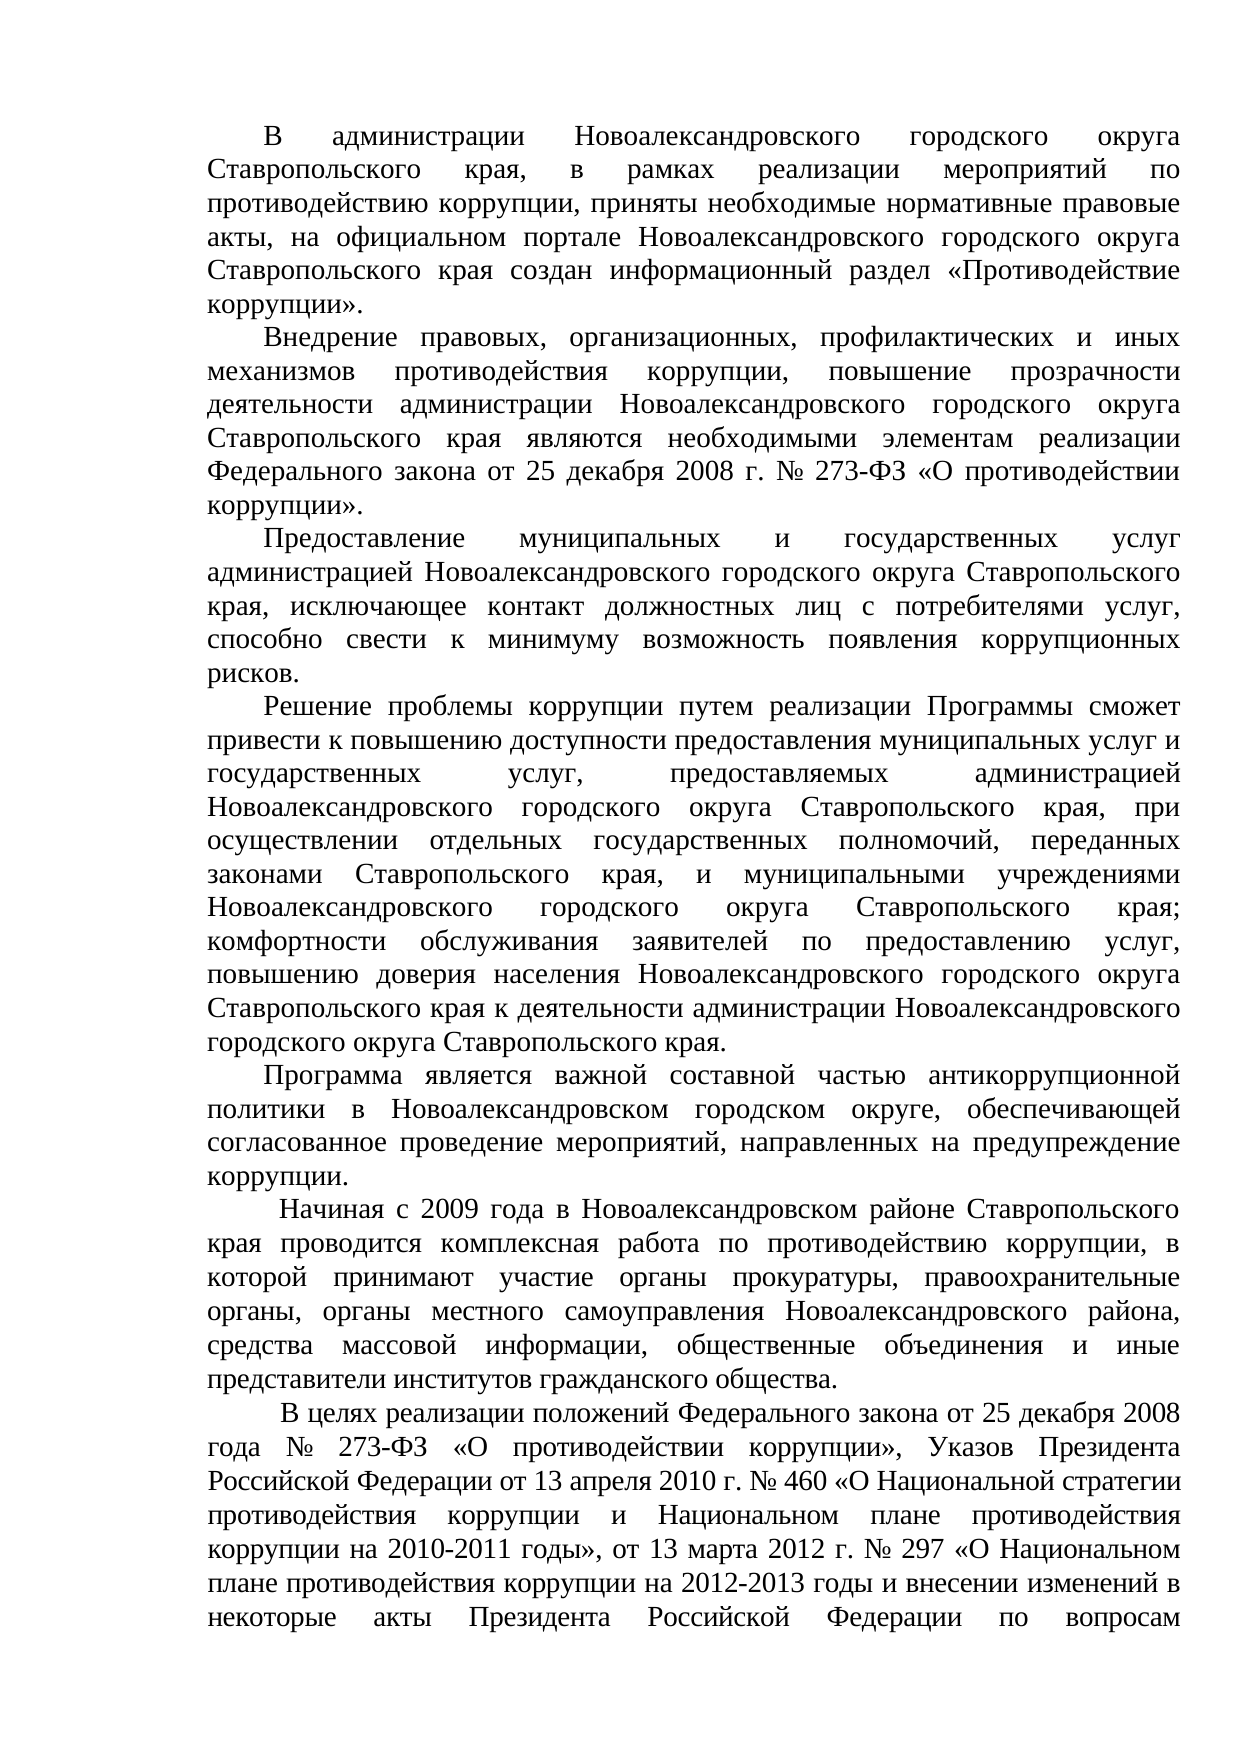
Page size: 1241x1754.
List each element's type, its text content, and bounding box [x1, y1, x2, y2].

text Решение проблемы коррупции путем реализации Программы сможет привести к повышению доступности предоставления муниципальных услуг и государственных услуг, предоставляемых администрацией Новоалександровского городского округа Ставропольского края, при осуществлении отдельных государственных полномочий, переданных законами Ставропольского края, и муниципальными учреждениями Новоалександровского городского округа Ставропольского края; комфортности обслуживания заявителей по предоставлению услуг, повышению доверия населения Новоалександровского городского округа Ставропольского края к деятельности администрации Новоалександровского городского округа Ставропольского края. [207, 688, 1181, 1057]
text Программа является важной составной частью антикоррупционной политики в Новоалександровском городском округе, обеспечивающей согласованное проведение мероприятий, направленных на предупреждение коррупции. [207, 1057, 1181, 1191]
text Предоставление муниципальных и государственных услуг администрацией Новоалександровского городского округа Ставропольского края, исключающее контакт должностных лиц с потребителями услуг, способно свести к минимуму возможность появления коррупционных рисков. [207, 521, 1181, 688]
text Внедрение правовых, организационных, профилактических и иных механизмов противодействия коррупции, повышение прозрачности деятельности администрации Новоалександровского городского округа Ставропольского края являются необходимыми элементам реализации Федерального закона от 25 декабря 2008 г. № 273-ФЗ «О противодействии коррупции». [207, 319, 1181, 521]
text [207, 1395, 1181, 1633]
text Начиная с 2009 года в Новоалександровском районе Ставропольского края проводится комплексная работа по противодействию коррупции, в которой принимают участие органы прокуратуры, правоохранительные органы, органы местного самоуправления Новоалександровского района, средства массовой информации, общественные объединения и иные представители институтов гражданского общества. [207, 1191, 1180, 1395]
text В администрации Новоалександровского городского округа Ставропольского края, в рамках реализации мероприятий по противодействию коррупции, приняты необходимые нормативные правовые акты, на официальном портале Новоалександровского городского округа Ставропольского края создан информационный раздел «Противодействие коррупции». [207, 118, 1181, 319]
